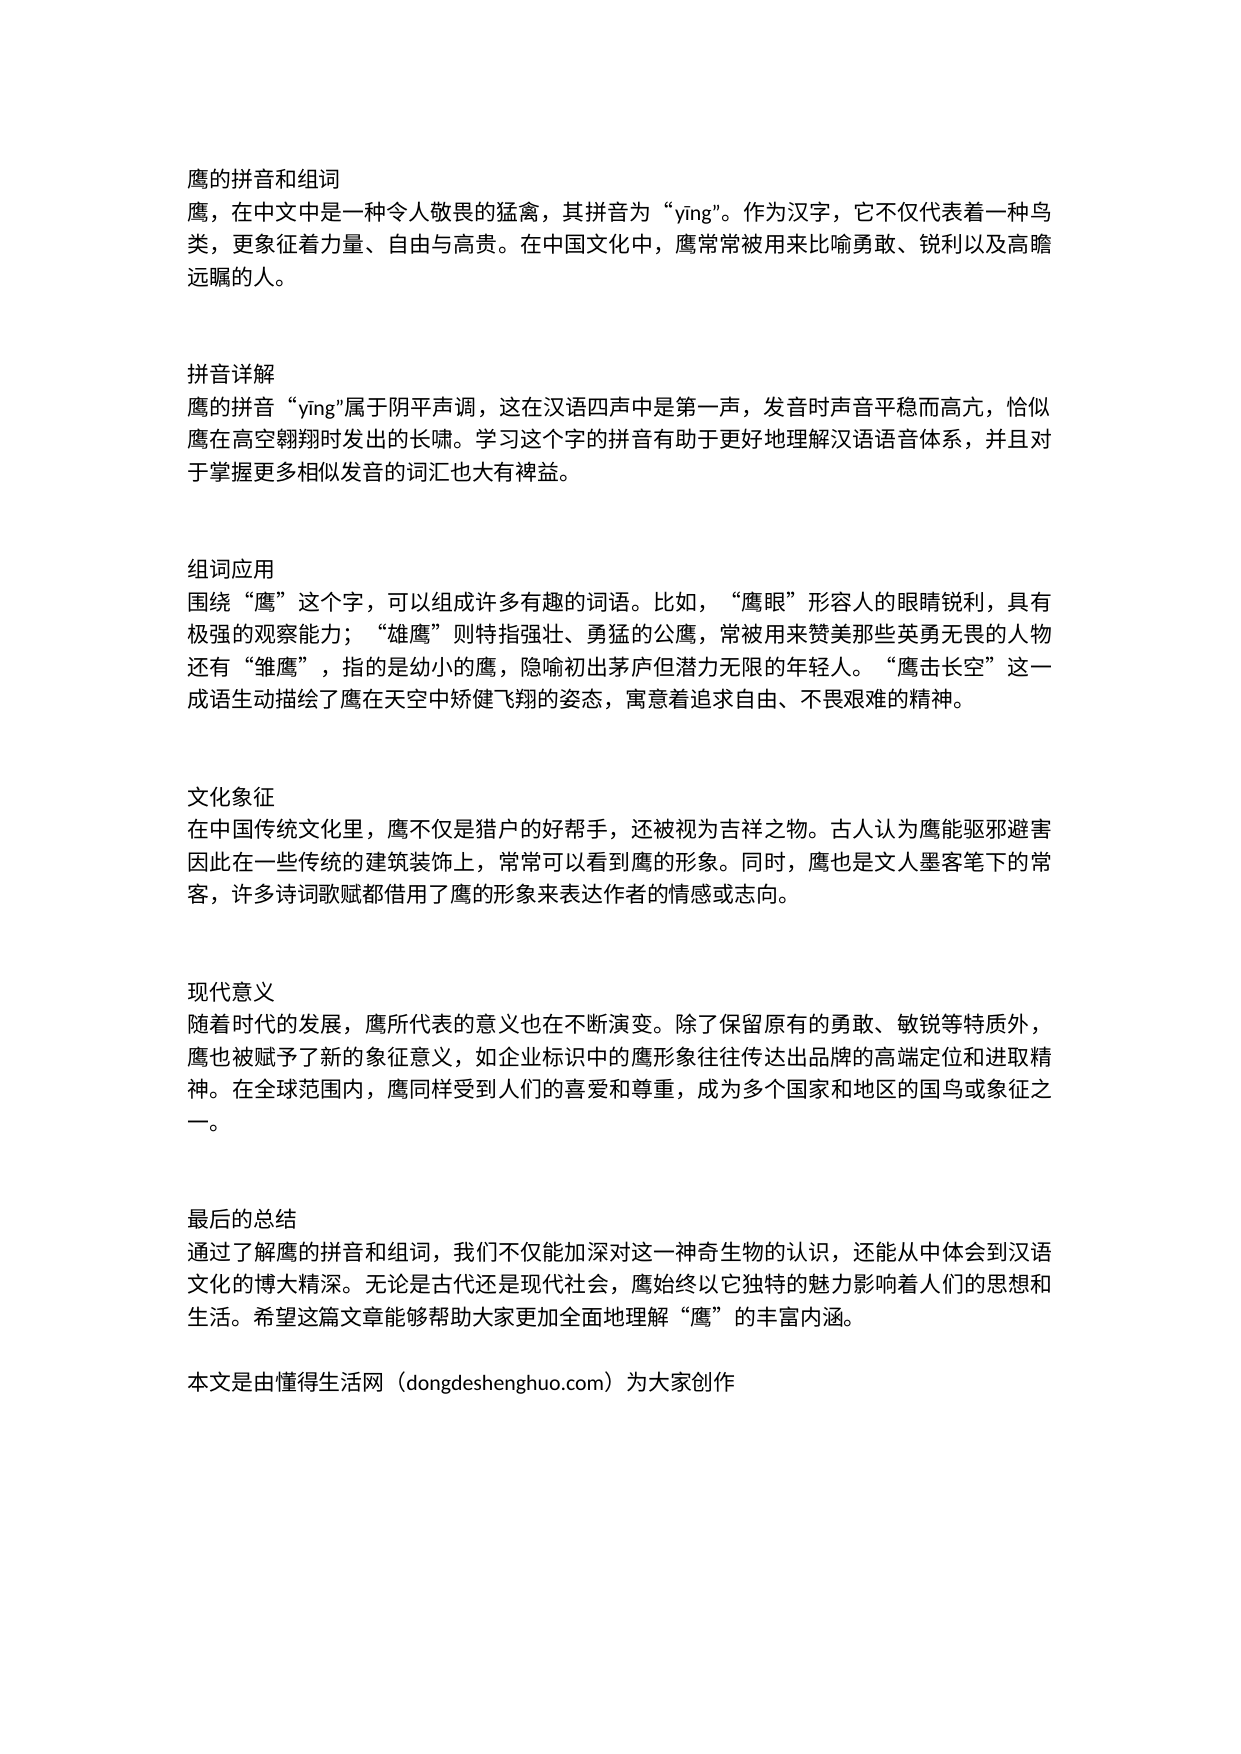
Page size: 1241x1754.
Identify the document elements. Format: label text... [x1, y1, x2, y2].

text 鹰的拼音“yīng”属于阴平声调，这在汉语四声中是第一声，发音时声音平稳而高亢，恰似鹰在高空翱翔时发出的长啸。学习这个字的拼音有助于更好地理解汉语语音体系，并且对于掌握更多相似发音的词汇也大有裨益。 [187, 389, 1053, 487]
text 拼音详解 [187, 357, 1053, 389]
text 现代意义 [187, 974, 1053, 1007]
text 组词应用 [187, 552, 1053, 584]
text 在中国传统文化里，鹰不仅是猎户的好帮手，还被视为吉祥之物。古人认为鹰能驱邪避害，因此在一些传统的建筑装饰上，常常可以看到鹰的形象。同时，鹰也是文人墨客笔下的常客，许多诗词歌赋都借用了鹰的形象来表达作者的情感或志向。 [187, 812, 1053, 909]
text 最后的总结 [187, 1202, 1053, 1234]
text 围绕“鹰”这个字，可以组成许多有趣的词语。比如，“鹰眼”形容人的眼睛锐利，具有极强的观察能力；“雄鹰”则特指强壮、勇猛的公鹰，常被用来赞美那些英勇无畏的人物；还有“雏鹰”，指的是幼小的鹰，隐喻初出茅庐但潜力无限的年轻人。“鹰击长空”这一成语生动描绘了鹰在天空中矫健飞翔的姿态，寓意着追求自由、不畏艰难的精神。 [187, 584, 1053, 714]
text 文化象征 [187, 779, 1053, 812]
text 鹰的拼音和组词 [187, 162, 1053, 194]
text 随着时代的发展，鹰所代表的意义也在不断演变。除了保留原有的勇敢、敏锐等特质外，鹰也被赋予了新的象征意义，如企业标识中的鹰形象往往传达出品牌的高端定位和进取精神。在全球范围内，鹰同样受到人们的喜爱和尊重，成为多个国家和地区的国鸟或象征之一。 [187, 1007, 1053, 1137]
text 鹰，在中文中是一种令人敬畏的猛禽，其拼音为“yīng”。作为汉字，它不仅代表着一种鸟类，更象征着力量、自由与高贵。在中国文化中，鹰常常被用来比喻勇敢、锐利以及高瞻远瞩的人。 [187, 194, 1053, 292]
text 本文是由懂得生活网（dongdeshenghuo.com）为大家创作 [187, 1364, 1053, 1397]
text 通过了解鹰的拼音和组词，我们不仅能加深对这一神奇生物的认识，还能从中体会到汉语文化的博大精深。无论是古代还是现代社会，鹰始终以它独特的魅力影响着人们的思想和生活。希望这篇文章能够帮助大家更加全面地理解“鹰”的丰富内涵。 [187, 1234, 1053, 1332]
